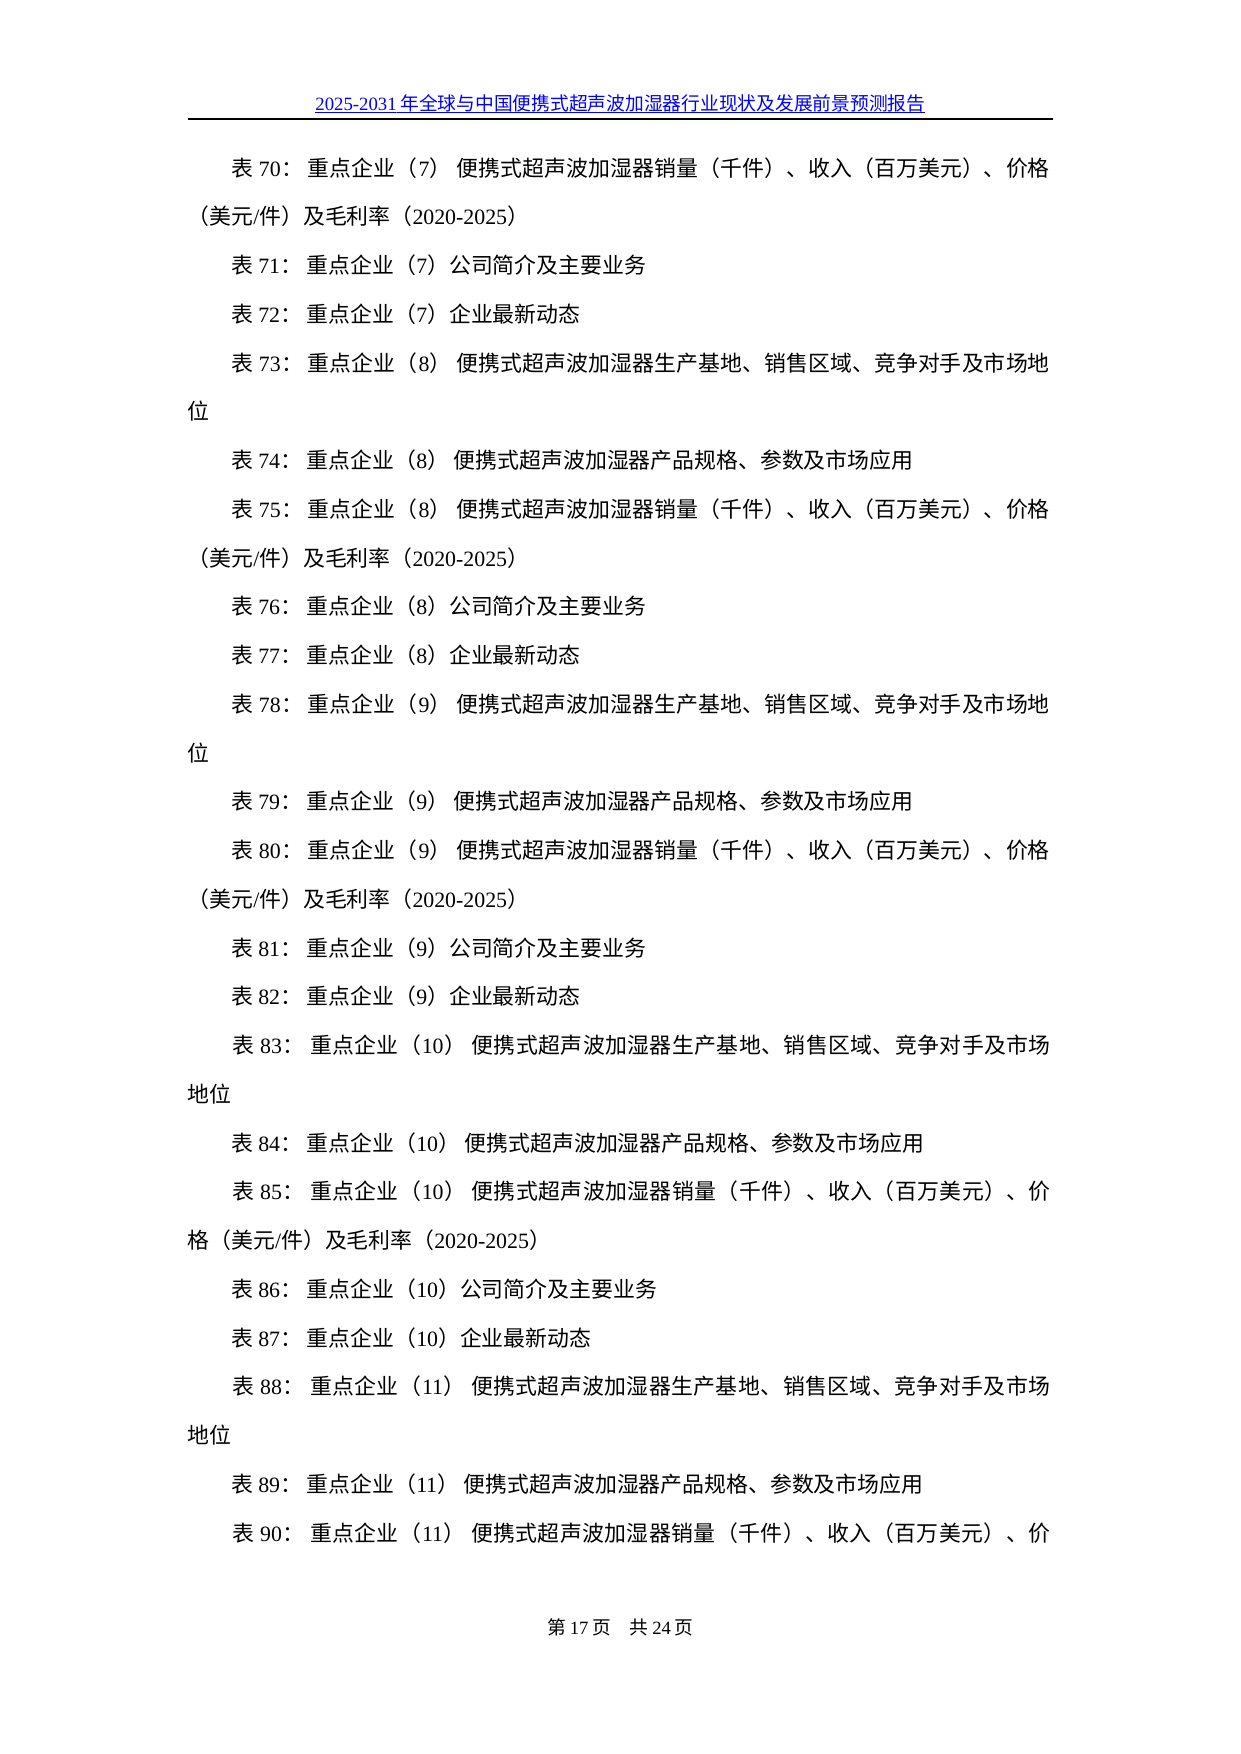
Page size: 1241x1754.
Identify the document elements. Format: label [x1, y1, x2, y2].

text [187, 150, 1053, 1548]
